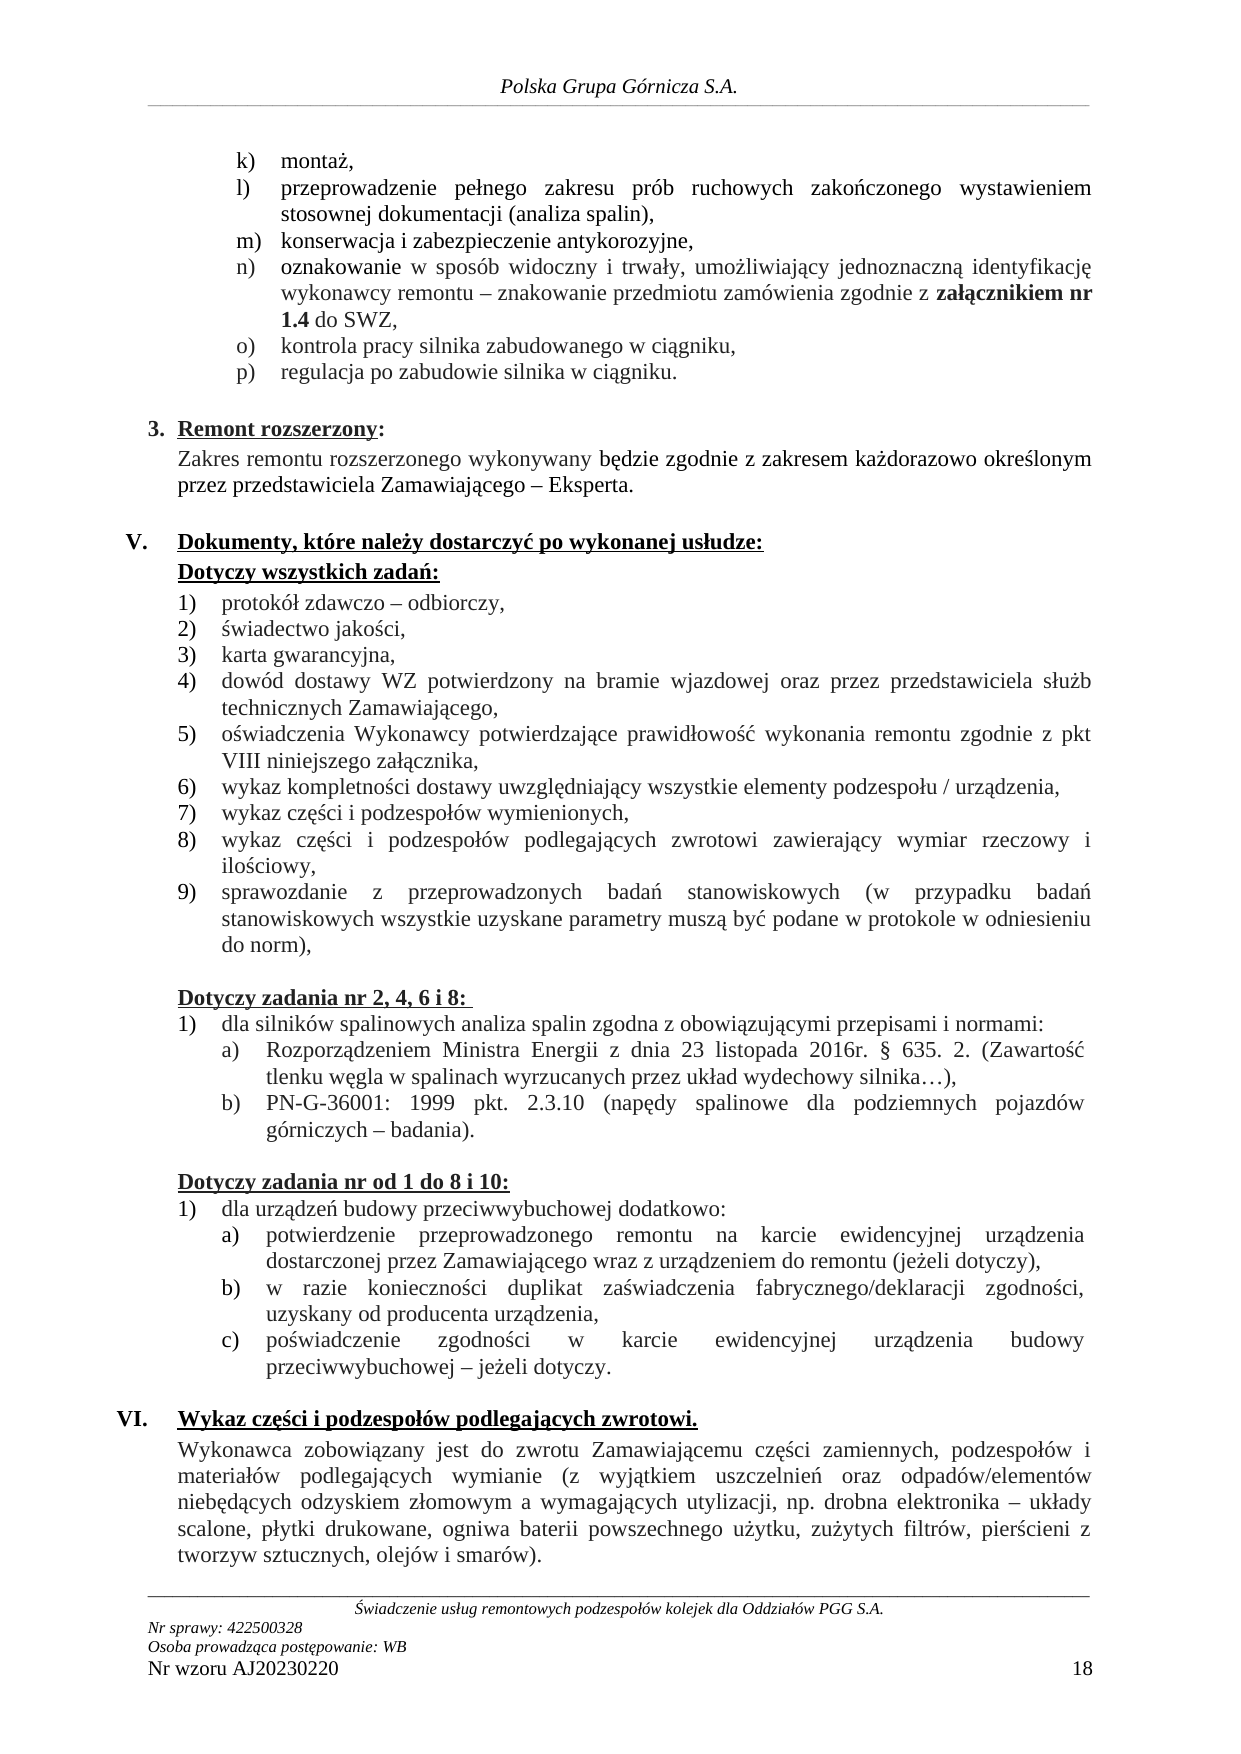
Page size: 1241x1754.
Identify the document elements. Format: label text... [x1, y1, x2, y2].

list kontrola pracy silnika zabudowanego w ciągniku, [236, 332, 1093, 358]
text Zakres remontu rozszerzonego wykonywany będzie zgodnie z zakresem każdorazowo określonym przez przedstawiciela Zamawiającego – Eksperta. [177, 445, 1093, 498]
list Dokumenty, które należy dostarczyć po wykonanej usłudze: [148, 528, 1093, 554]
list wykaz części i podzespołów wymienionych, [177, 799, 1093, 826]
list oznakowanie w sposób widoczny i trwały, umożliwiający jednoznaczną identyfikację wykonawcy remontu – znakowanie przedmiotu zamówienia zgodnie z załącznikiem nr 1.4 do SWZ, [236, 253, 1093, 332]
list protokół zdawczo – odbiorczy, [177, 588, 1093, 615]
list w razie konieczności duplikat zaświadczenia fabrycznego/deklaracji zgodności, uzyskany od producenta urządzenia, [221, 1274, 1086, 1326]
text Dotyczy wszystkich zadań: [177, 558, 1093, 585]
list Wykaz części i podzespołów podlegających zwrotowi. [148, 1406, 1093, 1432]
list poświadczenie zgodności w karcie ewidencyjnej urządzenia budowy przeciwwybuchowej – jeżeli dotyczy. [221, 1326, 1086, 1379]
list Rozporządzeniem Ministra Energii z dnia 23 listopada 2016r. § 635. 2. (Zawartość tlenku węgla w spalinach wyrzucanych przez układ wydechowy silnika…), [221, 1037, 1086, 1089]
list dla urządzeń budowy przeciwwybuchowej dodatkowo: [177, 1195, 1093, 1221]
list sprawozdanie z przeprowadzonych badań stanowiskowych (w przypadku badań stanowiskowych wszystkie uzyskane parametry muszą być podane w protokole w odniesieniu do norm), [177, 878, 1093, 957]
list karta gwarancyjna, [177, 641, 1093, 668]
list PN-G-36001: 1999 pkt. 2.3.10 (napędy spalinowe dla podziemnych pojazdów górniczych – badania). [221, 1089, 1086, 1142]
text Dotyczy zadania nr 2, 4, 6 i 8: [177, 984, 1093, 1010]
list potwierdzenie przeprowadzonego remontu na karcie ewidencyjnej urządzenia dostarczonej przez Zamawiającego wraz z urządzeniem do remontu (jeżeli dotyczy), [221, 1221, 1086, 1274]
list Remont rozszerzony: [148, 415, 1093, 441]
list wykaz kompletności dostawy uwzględniający wszystkie elementy podzespołu / urządzenia, [177, 773, 1093, 799]
list montaż, [236, 148, 1093, 174]
text Wykonawca zobowiązany jest do zwrotu Zamawiającemu części zamiennych, podzespołów i materiałów podlegających wymianie (z wyjątkiem uszczelnień oraz odpadów/elementów niebędących odzyskiem złomowym a wymagających utylizacji, np. drobna elektronika – układy scalone, płytki drukowane, ogniwa baterii powszechnego użytku, zużytych filtrów, pierścieni z tworzyw sztucznych, olejów i smarów). [177, 1436, 1093, 1567]
list konserwacja i zabezpieczenie antykorozyjne, [236, 227, 1093, 253]
list świadectwo jakości, [177, 615, 1093, 641]
list oświadczenia Wykonawcy potwierdzające prawidłowość wykonania remontu zgodnie z pkt VIII niniejszego załącznika, [177, 720, 1093, 773]
list dla silników spalinowych analiza spalin zgodna z obowiązującymi przepisami i normami: [177, 1010, 1093, 1037]
list regulacja po zabudowie silnika w ciągniku. [236, 358, 1093, 385]
list wykaz części i podzespołów podlegających zwrotowi zawierający wymiar rzeczowy i ilościowy, [177, 826, 1093, 878]
text Dotyczy zadania nr od 1 do 8 i 10: [177, 1168, 1086, 1195]
list przeprowadzenie pełnego zakresu prób ruchowych zakończonego wystawieniem stosownej dokumentacji (analiza spalin), [236, 174, 1093, 227]
list dowód dostawy WZ potwierdzony na bramie wjazdowej oraz przez przedstawiciela służb technicznych Zamawiającego, [177, 668, 1093, 720]
